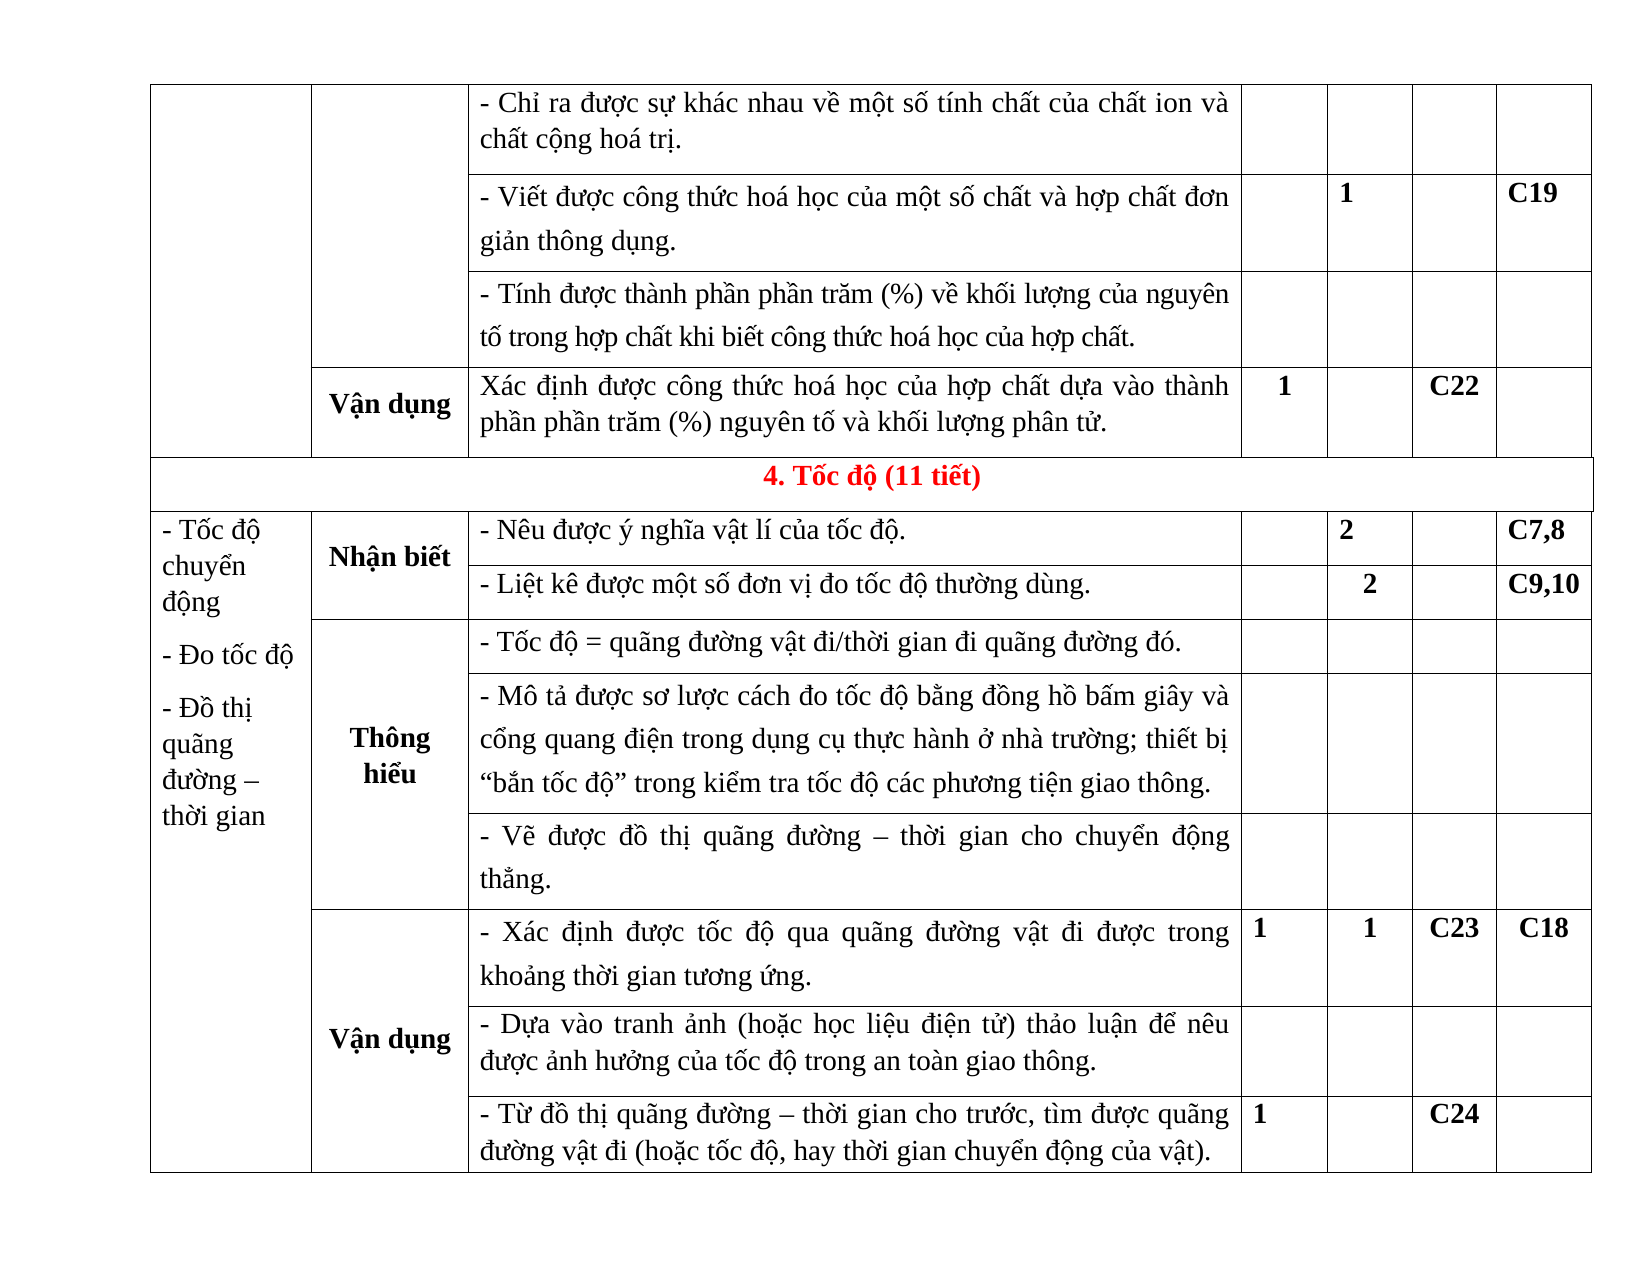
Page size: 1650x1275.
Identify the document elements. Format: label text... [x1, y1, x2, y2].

table_cell [1497, 1097, 1591, 1172]
table_cell [1413, 85, 1496, 174]
table_cell - Vẽ được đồ thị quãng đường – thời gian cho chuyển động thẳng. [469, 814, 1241, 909]
table_cell [1242, 272, 1327, 367]
table_cell - Viết được công thức hoá học của một số chất và hợp chất đơn giản thông dụng. [469, 175, 1241, 271]
table_cell [1413, 175, 1496, 271]
table_cell [1242, 566, 1327, 619]
table_cell C9,10 [1497, 566, 1591, 619]
table_cell [1497, 674, 1591, 813]
table_cell Thông hiểu [312, 620, 468, 909]
table_cell Vận dụng [312, 368, 468, 457]
table_cell [1497, 1007, 1591, 1096]
table_cell - Mô tả được sơ lược cách đo tốc độ bằng đồng hồ bấm giây và cổng quang điện trong dụng cụ thực hành ở nhà trường; thiết bị “bắn tốc độ” trong kiểm tra tốc độ các phương tiện giao thông. [469, 674, 1241, 813]
table_cell 4. Tốc độ (11 tiết) [151, 458, 1593, 511]
table_cell - Liệt kê được một số đơn vị đo tốc độ thường dùng. [469, 566, 1241, 619]
table_cell [1413, 620, 1496, 673]
table_cell 1 [1242, 910, 1327, 1006]
table_cell Xác định được công thức hoá học của hợp chất dựa vào thành phần phần trăm (%) nguyên tố và khối lượng phân tử. [469, 368, 1241, 457]
table_cell [1242, 512, 1327, 565]
table_cell [1497, 85, 1591, 174]
table_cell [1328, 368, 1412, 457]
table_cell [1497, 620, 1591, 673]
table_cell [1413, 566, 1496, 619]
table_cell C24 [1413, 1097, 1496, 1172]
table_cell - Tính được thành phần phần trăm (%) về khối lượng của nguyên tố trong hợp chất khi biết công thức hoá học của hợp chất. [469, 272, 1241, 367]
table_cell [1497, 368, 1591, 457]
table_cell [1328, 272, 1412, 367]
table_cell C22 [1413, 368, 1496, 457]
table_cell [1242, 85, 1327, 174]
table_cell C7,8 [1497, 512, 1591, 565]
table_cell [1242, 1007, 1327, 1096]
table_cell Vận dụng [312, 910, 468, 1172]
table_cell [1328, 1097, 1412, 1172]
table_cell [1328, 674, 1412, 813]
table_cell Nhận biết [312, 512, 468, 619]
table_cell [1328, 85, 1412, 174]
table_cell [1413, 272, 1496, 367]
table_cell C19 [1497, 175, 1591, 271]
table_cell 2 [1328, 512, 1412, 565]
table_cell [1242, 674, 1327, 813]
table_cell 2 [1328, 566, 1412, 619]
table_cell 1 [1328, 175, 1412, 271]
table_cell [1413, 1007, 1496, 1096]
table_cell C23 [1413, 910, 1496, 1006]
table_cell [1497, 814, 1591, 909]
table_cell C18 [1497, 910, 1591, 1006]
table_cell - Nêu được ý nghĩa vật lí của tốc độ. [469, 512, 1241, 565]
table_cell - Chỉ ra được sự khác nhau về một số tính chất của chất ion và chất cộng hoá trị. [469, 85, 1241, 174]
table_cell [1413, 674, 1496, 813]
table_cell [1413, 814, 1496, 909]
table_cell [1242, 620, 1327, 673]
table_cell - Từ đồ thị quãng đường – thời gian cho trước, tìm được quãng đường vật đi (hoặc tốc độ, hay thời gian chuyển động của vật). [469, 1097, 1241, 1172]
table_cell [1242, 175, 1327, 271]
table_cell 1 [1328, 910, 1412, 1006]
table_cell - Dựa vào tranh ảnh (hoặc học liệu điện tử) thảo luận để nêu được ảnh hưởng của tốc độ trong an toàn giao thông. [469, 1007, 1241, 1096]
table_cell [1328, 620, 1412, 673]
table_cell [1242, 814, 1327, 909]
table_cell - Tốc độ = quãng đường vật đi/thời gian đi quãng đường đó. [469, 620, 1241, 673]
table_cell [1497, 272, 1591, 367]
table_cell - Xác định được tốc độ qua quãng đường vật đi được trong khoảng thời gian tương ứng. [469, 910, 1241, 1006]
table_cell [1413, 512, 1496, 565]
table_cell - Tốc độ chuyển động - Đo tốc độ - Đồ thị quãng đường – thời gian [151, 512, 311, 1172]
table_cell [1328, 1007, 1412, 1096]
table_cell 1 [1242, 1097, 1327, 1172]
table_cell 1 [1242, 368, 1327, 457]
table_cell [1328, 814, 1412, 909]
